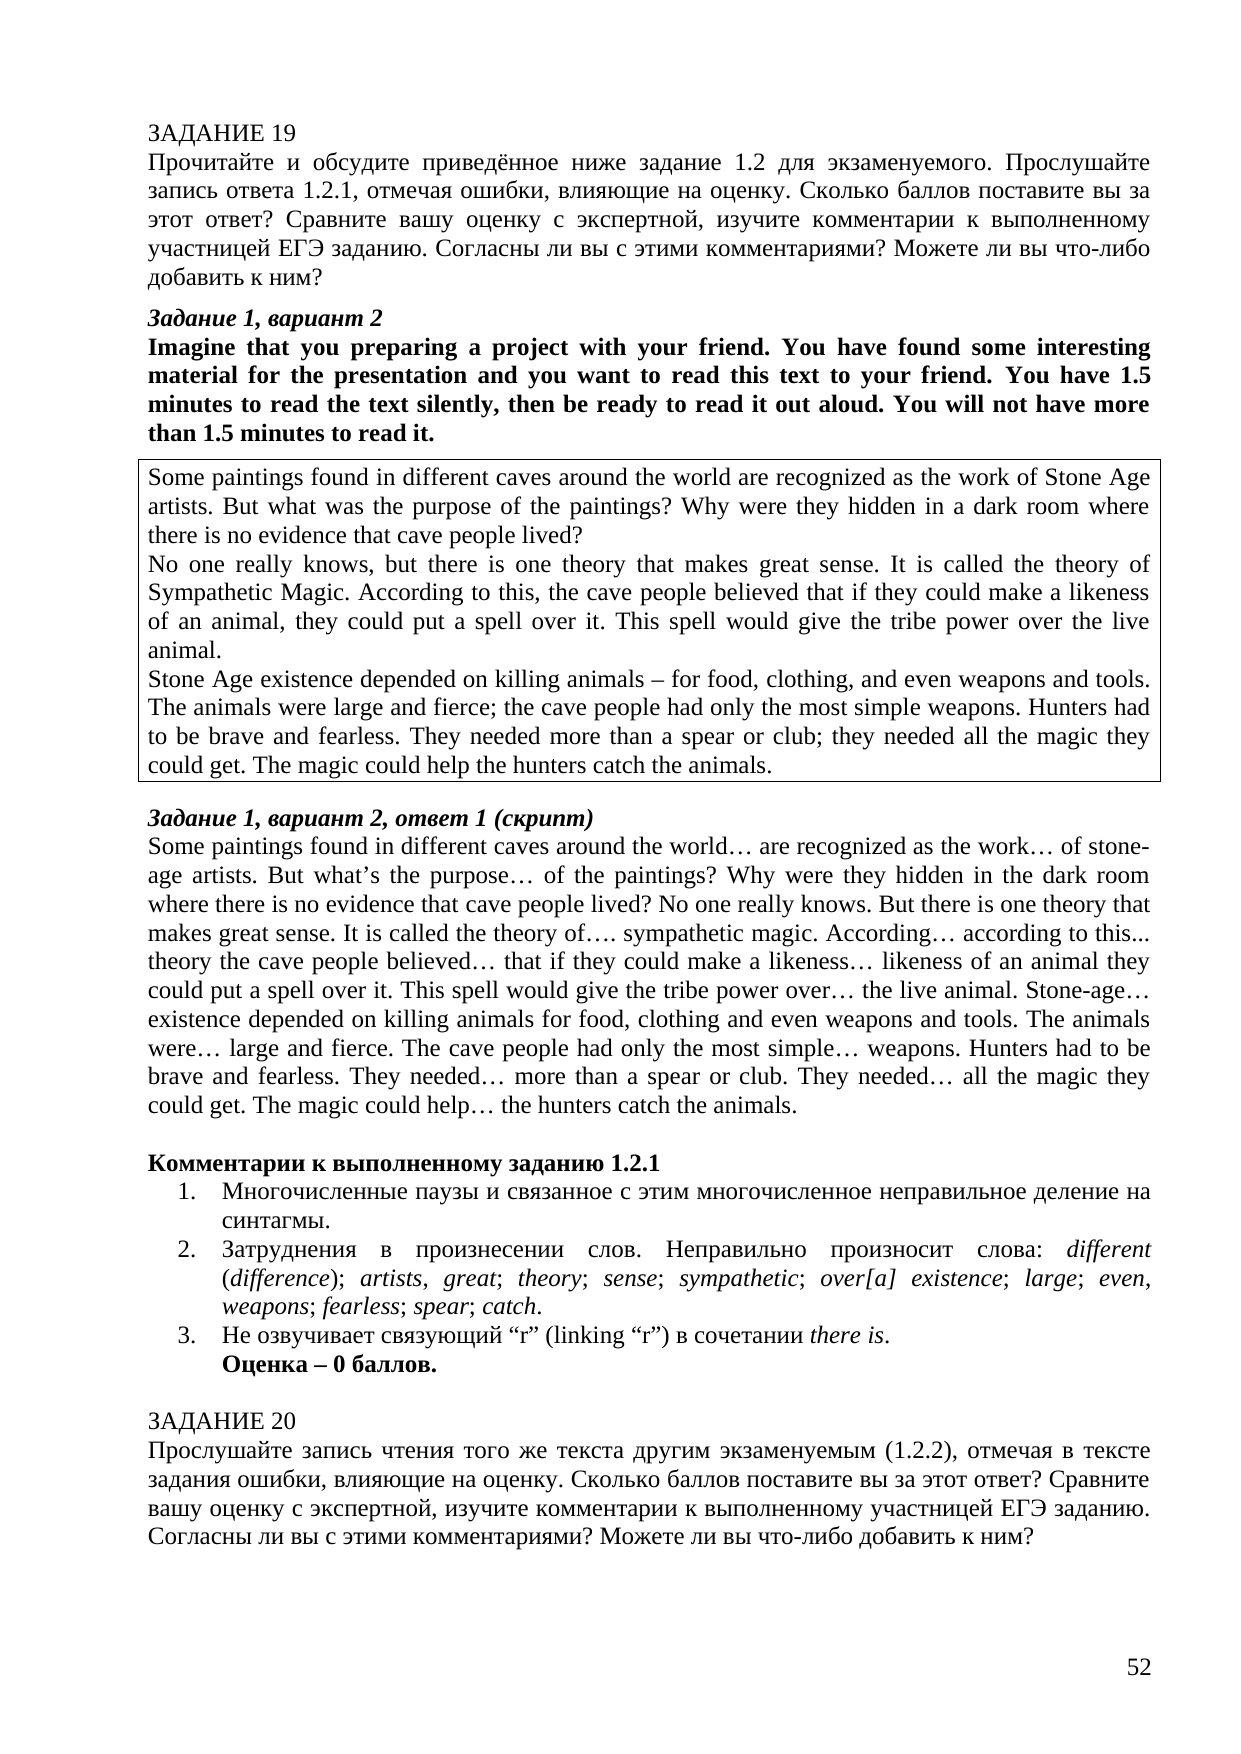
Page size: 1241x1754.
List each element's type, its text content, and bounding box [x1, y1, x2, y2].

text Задание 1, вариант 2 [148, 303, 1152, 332]
text Оценка – 0 баллов. [148, 1349, 1152, 1378]
text ЗАДАНИЕ 20 [148, 1406, 1152, 1435]
text Stone Age existence depended on killing animals – for food, clothing, and even weapons and tools. The animals were large and fierce; the cave people had only the most simple weapons. Hunters had to be brave and fearless. They needed more than a spear or club; they needed all the magic they could get. The magic could help the hunters catch the animals. [139, 661, 1160, 781]
text 3. Не озвучивает связующий “r” (linking “r”) в сочетании there is. [177, 1320, 1152, 1349]
text Задание 1, вариант 2, ответ 1 (скрипт) [148, 803, 1152, 831]
text Some paintings found in different caves around the world are recognized as the work of Stone Age artists. But what was the purpose of the paintings? Why were they hidden in a dark room where there is no evidence that cave people lived? [139, 460, 1160, 546]
text 2. Затруднения в произнесении слов. Неправильно произносит слова: different (difference); artists, great; theory; sense; sympathetic; over[a] existence; large; even, weapons; fearless; spear; catch. [177, 1234, 1152, 1320]
text 1. Многочисленные паузы и связанное с этим многочисленное неправильное деление на синтагмы. [177, 1176, 1152, 1234]
text No one really knows, but there is one theory that makes great sense. It is called the theory of Sympathetic Magic. According to this, the cave people believed that if they could make a likeness of an animal, they could put a spell over it. This spell would give the tribe power over the live animal. [139, 546, 1160, 661]
text Imagine that you preparing a project with your friend. You have found some interesting material for the presentation and you want to read this text to your friend. You have 1.5 minutes to read the text silently, then be ready to read it out aloud. You will not have more than 1.5 minutes to read it. [148, 332, 1152, 447]
text Комментарии к выполненному заданию 1.2.1 [148, 1148, 1152, 1176]
text Прослушайте запись чтения того же текста другим экзаменуемым (1.2.2), отмечая в тексте задания ошибки, влияющие на оценку. Сколько баллов поставите вы за этот ответ? Сравните вашу оценку с экспертной, изучите комментарии к выполненному участницей ЕГЭ заданию. Согласны ли вы с этими комментариями? Можете ли вы что-либо добавить к ним? [148, 1435, 1152, 1550]
text ЗАДАНИЕ 19 [148, 118, 1152, 147]
text Прочитайте и обсудите приведённое ниже задание 1.2 для экзаменуемого. Прослушайте запись ответа 1.2.1, отмечая ошибки, влияющие на оценку. Сколько баллов поставите вы за этот ответ? Сравните вашу оценку с экспертной, изучите комментарии к выполненному участницей ЕГЭ заданию. Согласны ли вы с этими комментариями? Можете ли вы что-либо добавить к ним? [148, 147, 1152, 291]
text Some paintings found in different caves around the world… are recognized as the work… of stone-age artists. But what’s the purpose… of the paintings? Why were they hidden in the dark room where there is no evidence that сave people lived? No one really knows. But there is one theory that makes great sense. It is called the theory of…. sympathetic magic. According… according to this... theory the cave people believed… that if they could make a likeness… likeness of an animal they could put a spell over it. This spell would give the tribe power over… the live animal. Stone-age… existence depended on killing animals for food, clothing and even weapons and tools. The animals were… large and fierce. The cave people had only the most simple… weapons. Hunters had to be brave and fearless. They needed… more than a spear or club. They needed… all the magic they could get. The magic could help… the hunters catch the animals. [148, 831, 1152, 1119]
